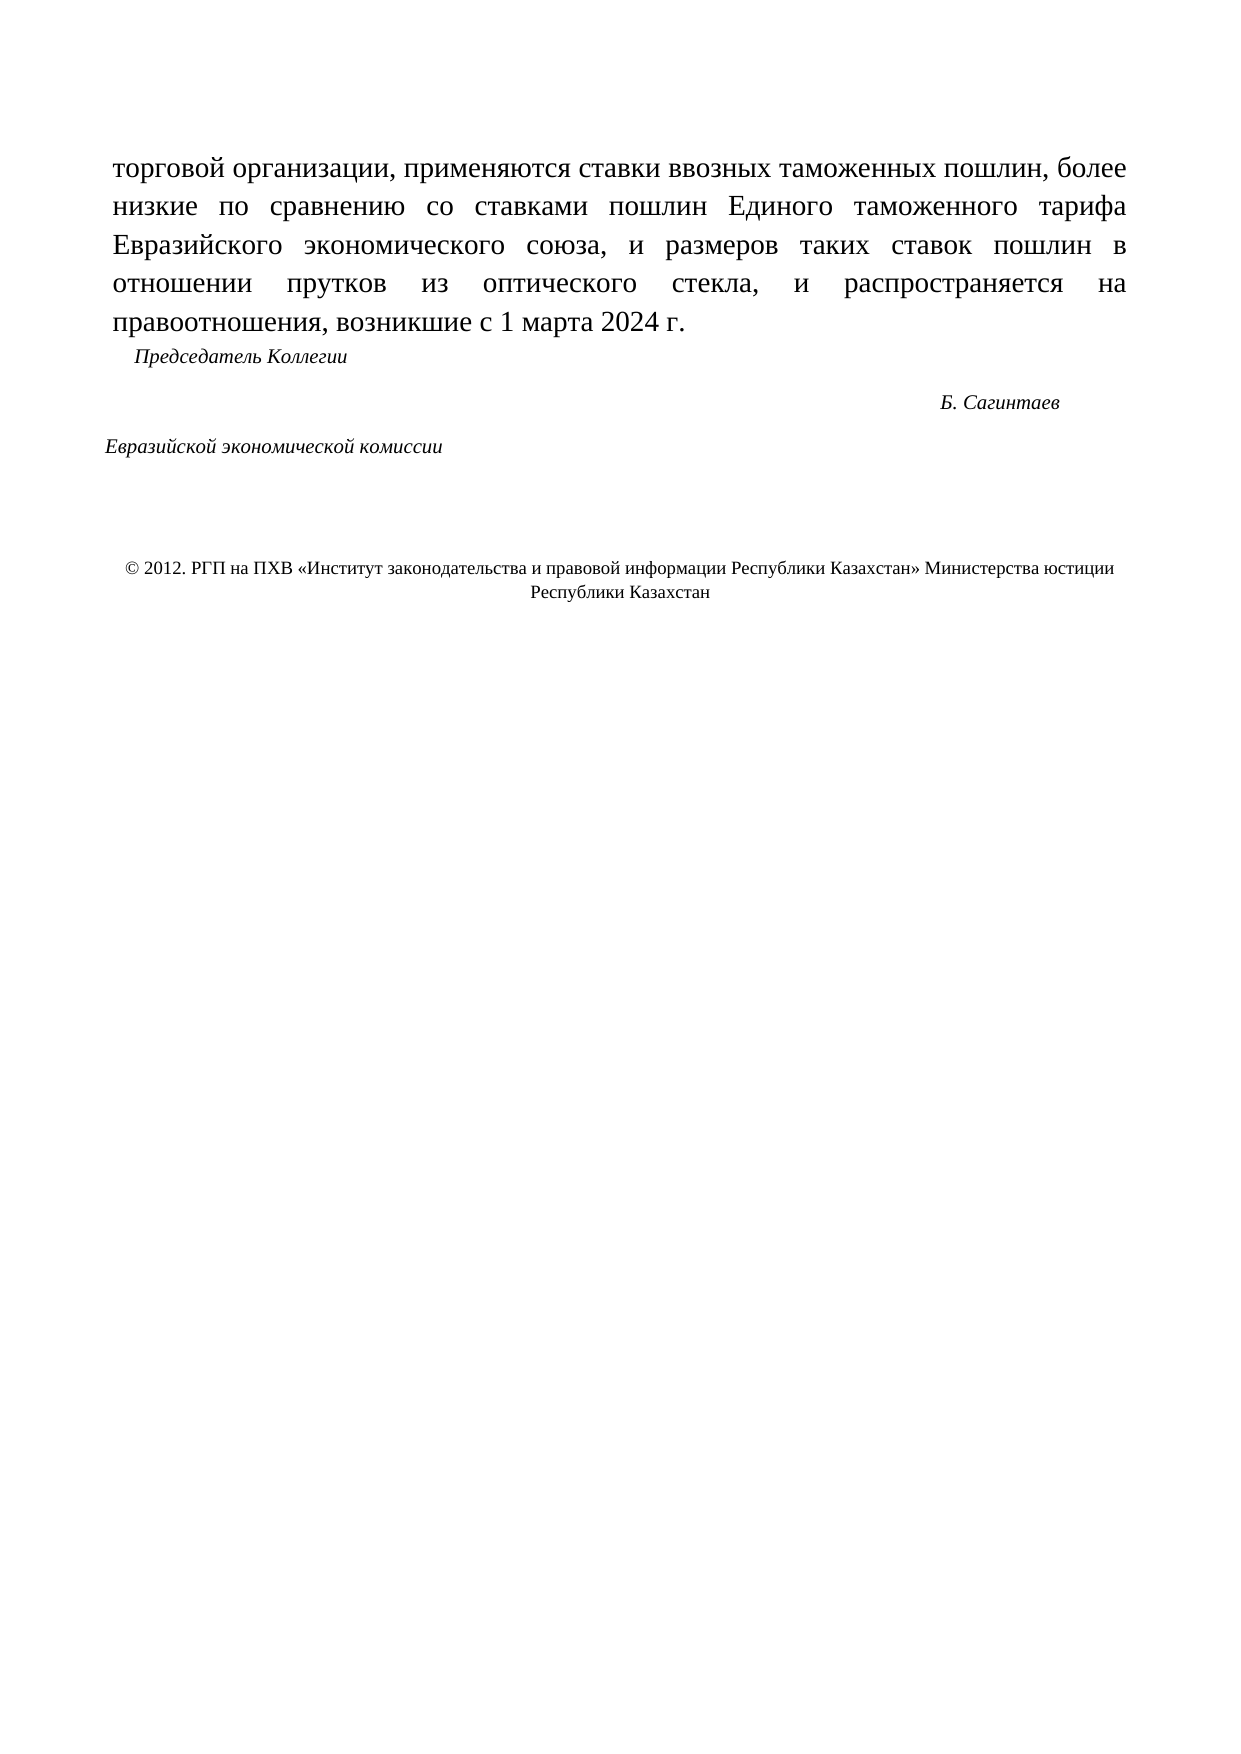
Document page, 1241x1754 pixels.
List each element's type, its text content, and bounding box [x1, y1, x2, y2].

table_header Председатель Коллегии Евразийской экономической комиссии [101, 343, 939, 466]
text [112, 150, 1128, 338]
text © 2012. РГП на ПХВ «Институт законодательства и правовой информации Республики Казахстан» Министерства юстиции Республики Казахстан [112, 557, 1128, 603]
table_header Б. Сагинтаев [939, 343, 1240, 466]
